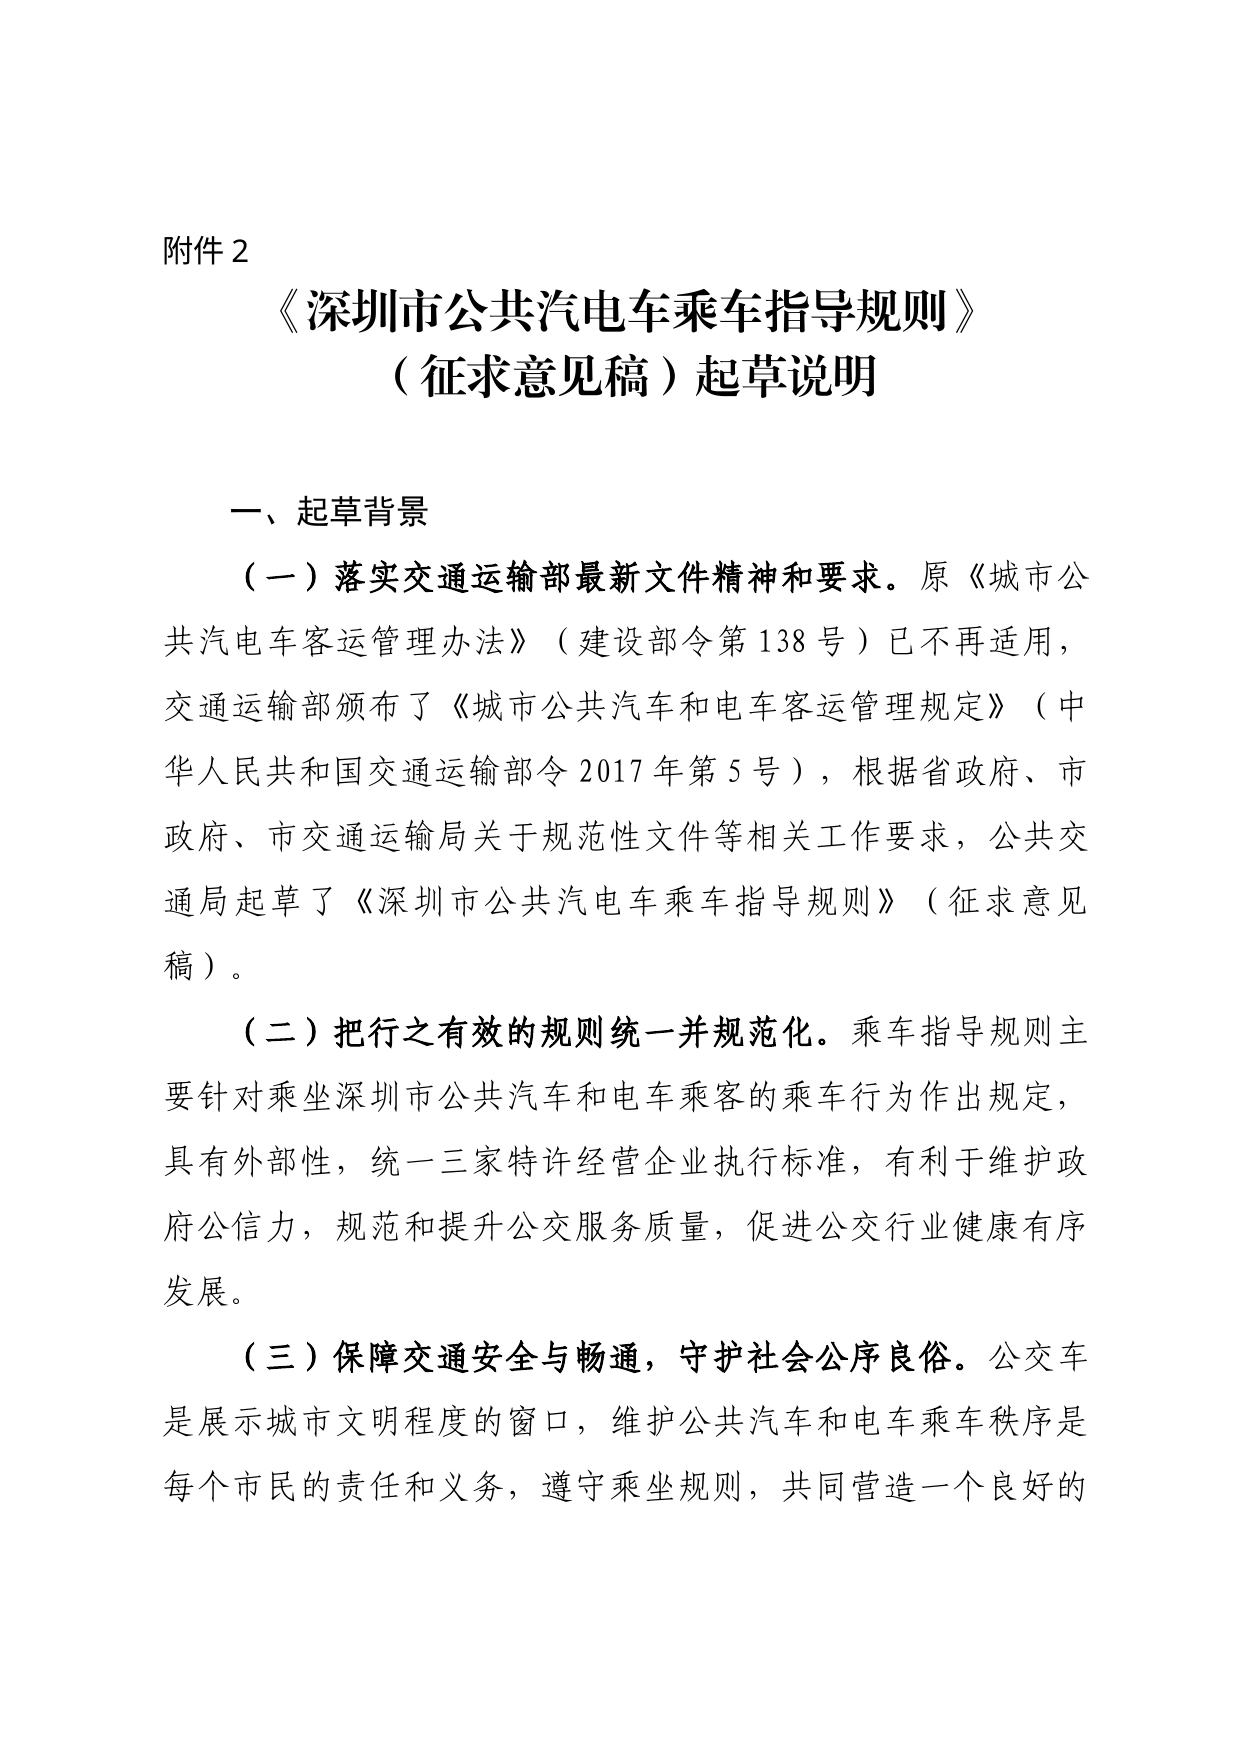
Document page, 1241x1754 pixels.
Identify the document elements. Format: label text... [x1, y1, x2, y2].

text 附件2 [162, 217, 1090, 282]
text （征求意见稿）起草说明 [162, 347, 1090, 412]
text 一、起草背景 [162, 477, 1090, 542]
text （一）落实交通运输部最新文件精神和要求。原《城市公共汽电车客运管理办法》（建设部令第138号）已不再适用，交通运输部颁布了《城市公共汽车和电车客运管理规定》（中华人民共和国交通运输部令2017年第5号），根据省政府、市政府、市交通运输局关于规范性文件等相关工作要求，公共交通局起草了《深圳市公共汽电车乘车指导规则》（征求意见稿）。 [162, 542, 1090, 997]
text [162, 1322, 1090, 1517]
text （二）把行之有效的规则统一并规范化。乘车指导规则主要针对乘坐深圳市公共汽车和电车乘客的乘车行为作出规定，具有外部性，统一三家特许经营企业执行标准，有利于维护政府公信力，规范和提升公交服务质量，促进公交行业健康有序发展。 [162, 997, 1090, 1322]
text 《深圳市公共汽电车乘车指导规则》 [162, 282, 1090, 347]
